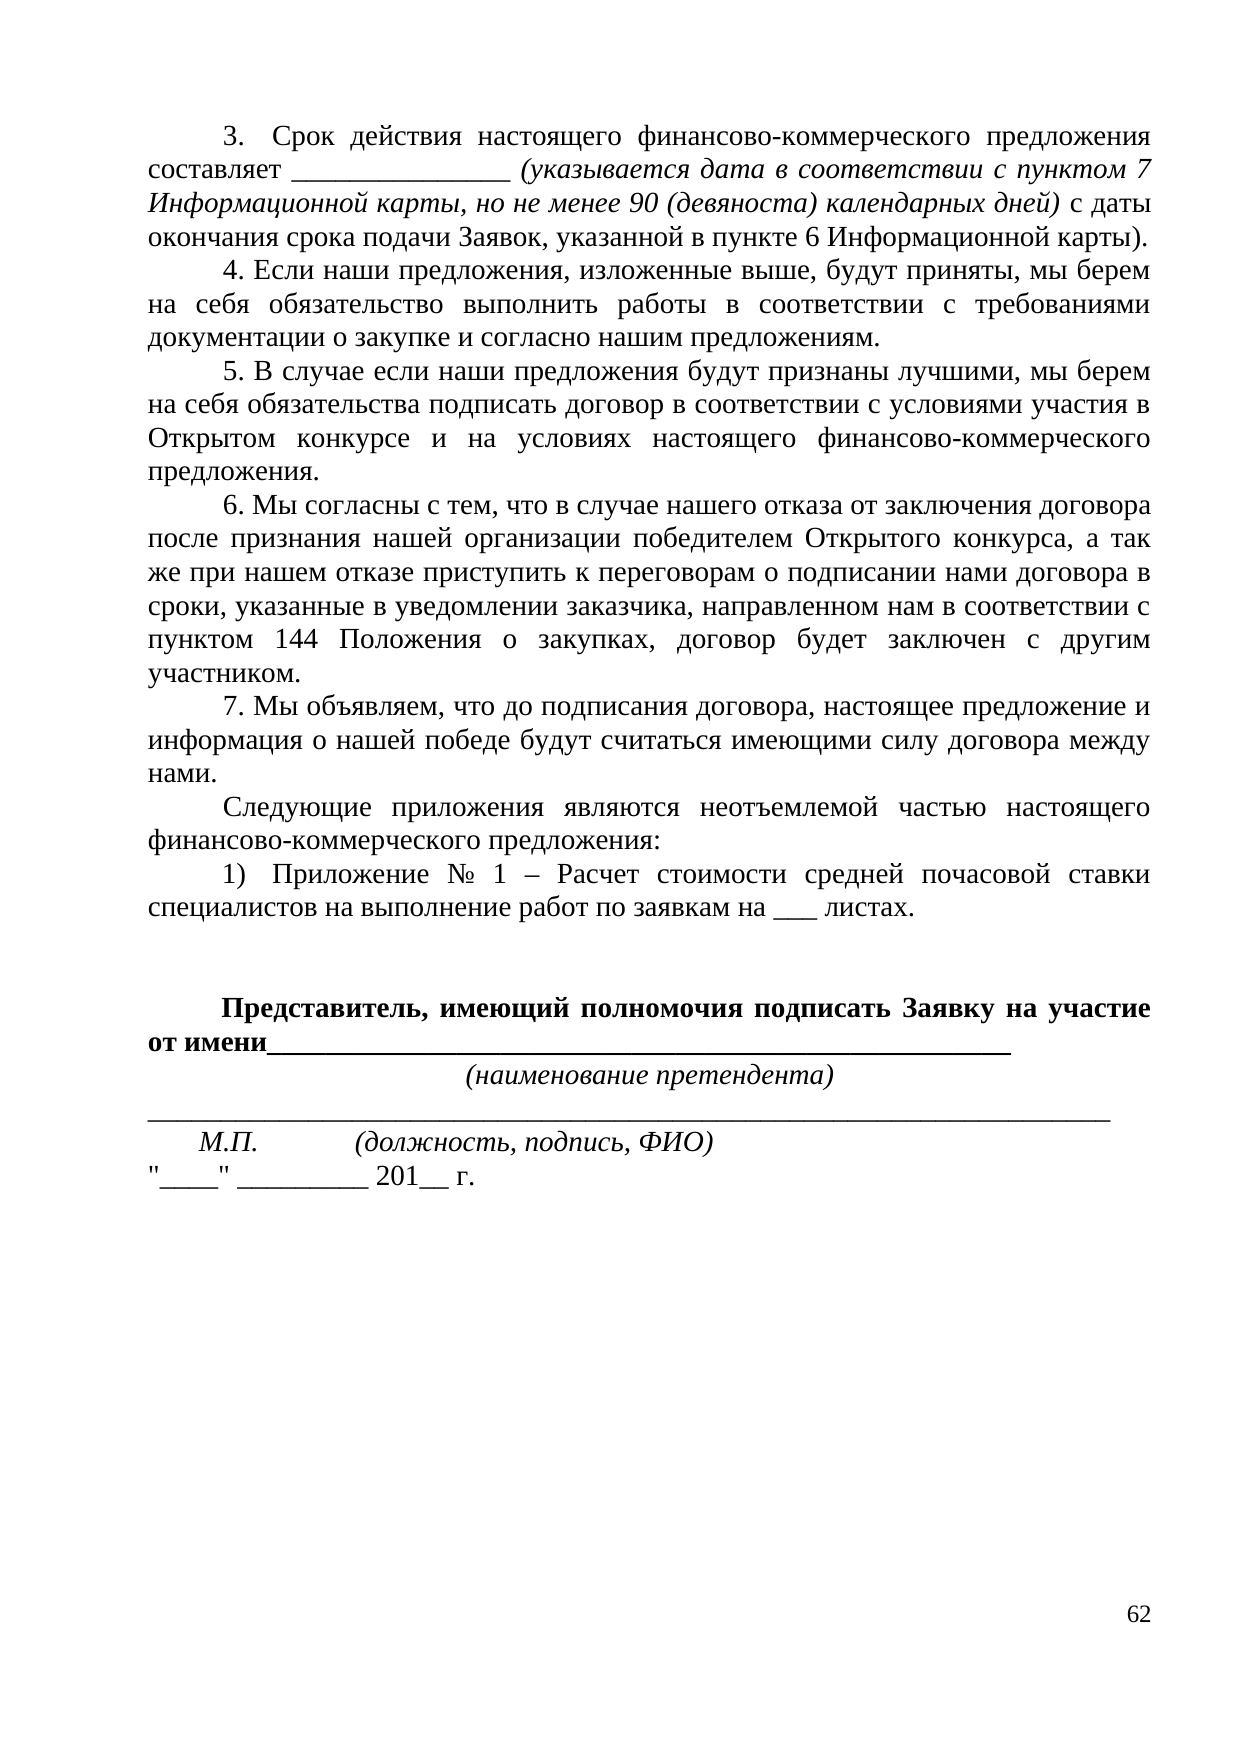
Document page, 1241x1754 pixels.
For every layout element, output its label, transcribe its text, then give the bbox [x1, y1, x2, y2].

text Следующие приложения являются неотъемлемой частью настоящего финансово-коммерческого предложения: [148, 789, 1152, 856]
text __________________________________________________________________ [148, 1091, 1152, 1124]
text 4. Если наши предложения, изложенные выше, будут приняты, мы берем на себя обязательство выполнить работы в соответствии с требованиями документации о закупке и согласно нашим предложениям. [148, 252, 1152, 353]
text 7. Мы объявляем, что до подписания договора, настоящее предложение и информация о нашей победе будут считаться имеющими силу договора между нами. [148, 688, 1152, 789]
text Представитель, имеющий полномочия подписать Заявку на участие от имени___________________________________________________ [148, 990, 1152, 1057]
text 6. Мы согласны с тем, что в случае нашего отказа от заключения договора после признания нашей организации победителем Открытого конкурса, а так же при нашем отказе приступить к переговорам о подписании нами договора в сроки, указанные в уведомлении заказчика, направленном нам в соответствии с пунктом 144 Положения о закупках, договор будет заключен с другим участником. [148, 487, 1152, 688]
list Приложение № 1 – Расчет стоимости средней почасовой ставки специалистов на выполнение работ по заявкам на ___ листах. [148, 856, 1152, 923]
text (наименование претендента) [148, 1057, 1152, 1091]
text 3. Срок действия настоящего финансово-коммерческого предложения составляет _______________ (указывается дата в соответствии с пунктом 7 Информационной карты, но не менее 90 (девяноста) календарных дней) с даты окончания срока подачи Заявок, указанной в пункте 6 Информационной карты). [148, 118, 1152, 252]
text М.П. (должность, подпись, ФИО) [148, 1124, 1152, 1158]
text 5. В случае если наши предложения будут признаны лучшими, мы берем на себя обязательства подписать договор в соответствии с условиями участия в Открытом конкурсе и на условиях настоящего финансово-коммерческого предложения. [148, 353, 1152, 487]
text "____" _________ 201__ г. [148, 1158, 1152, 1191]
